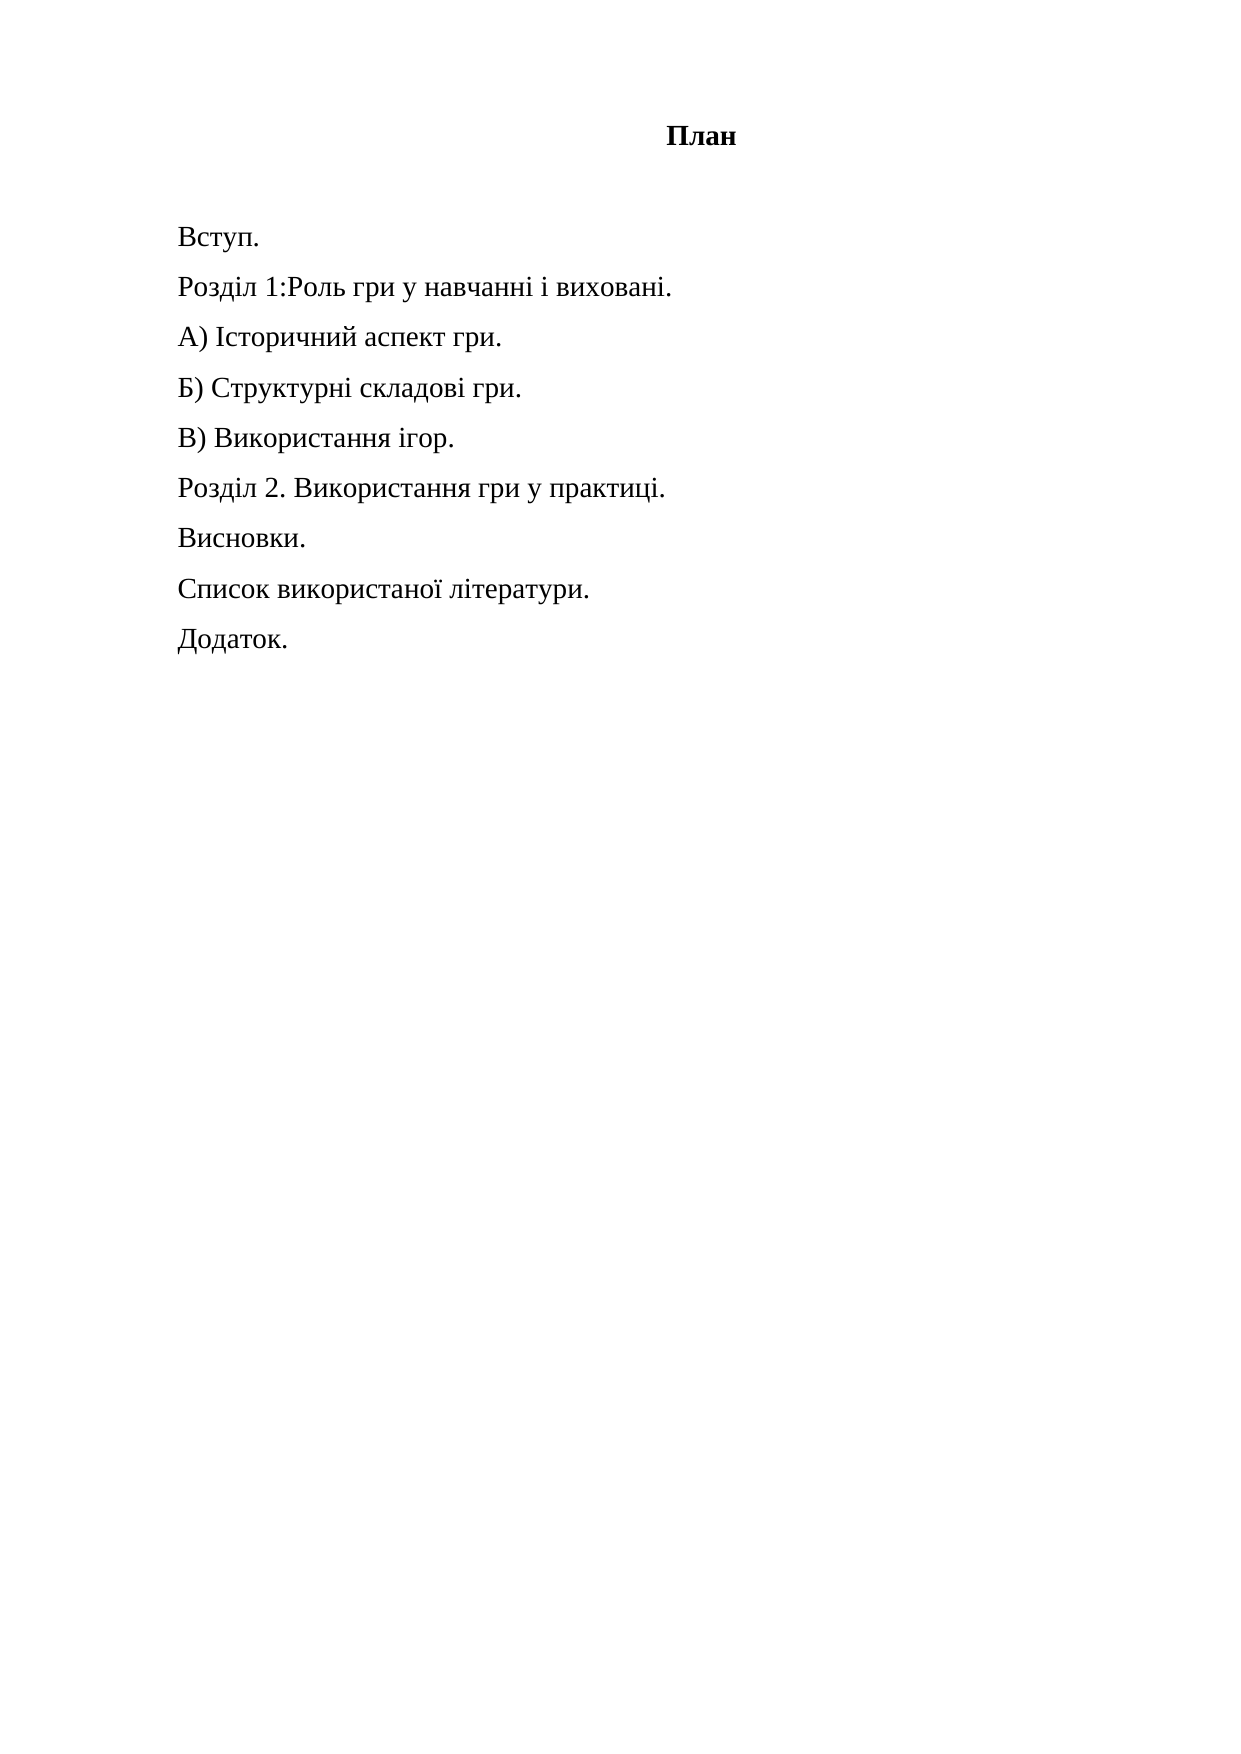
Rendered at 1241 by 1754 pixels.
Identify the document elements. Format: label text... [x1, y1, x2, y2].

subtitle Б) Структурні складові гри. [177, 370, 1152, 403]
subtitle А) Історичний аспект гри. [177, 319, 1152, 353]
subtitle Висновки. [177, 521, 1152, 554]
text Список використаної літератури. [177, 571, 1152, 604]
subtitle Вступ. [177, 219, 1152, 252]
subtitle Розділ 1:Роль гри у навчанні і виховані. [177, 269, 1152, 303]
text План [177, 118, 1152, 152]
subtitle В) Використання ігор. [177, 420, 1152, 453]
subtitle Додаток. [177, 621, 1152, 655]
subtitle Розділ 2. Використання гри у практиці. [177, 470, 1152, 504]
